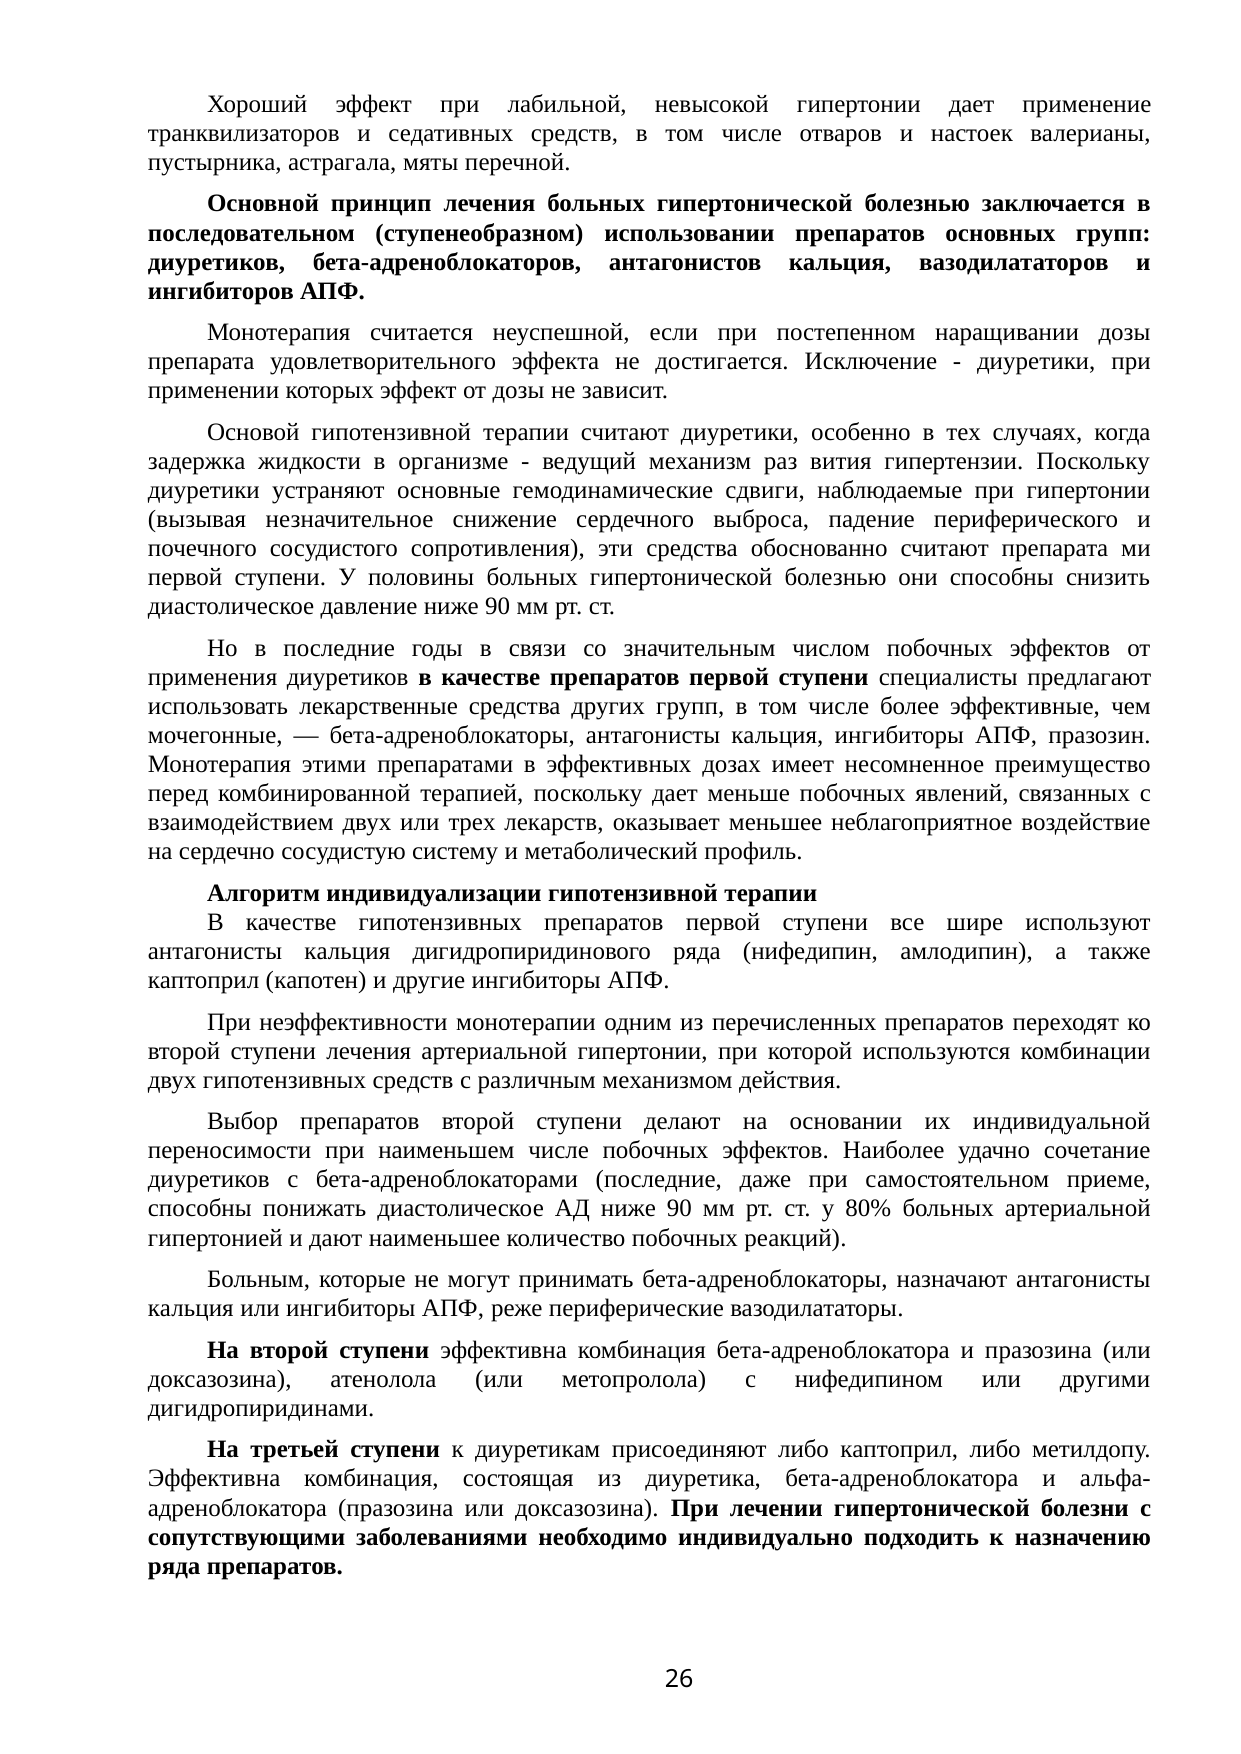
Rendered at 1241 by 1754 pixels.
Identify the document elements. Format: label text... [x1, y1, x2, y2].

list На второй ступени эффективна комбинация бета-адреноблокатора и празозина (или доксазозина), атенолола (или метопролола) с нифедипином или другими дигидропиридинами. [148, 1334, 1152, 1422]
list Больным, которые не могут принимать бета-адреноблокаторы, назначают антагонисты кальция или ингибиторы АПФ, реже периферические вазодилататоры. [148, 1264, 1152, 1322]
list Выбор препаратов второй ступени делают на основании их индивидуальной переносимости при наименьшем числе побочных эффектов. Наиболее удачно сочетание диуретиков с бета-адреноблокаторами (последние, даже при самостоятельном приеме, способны понижать диастолическое АД ниже 90 мм рт. ст. у 80% больных артериальной гипертонией и дают наименьшее количество побочных реакций). [148, 1106, 1152, 1251]
list В качестве гипотензивных препаратов первой ступени все шире используют антагонисты кальция дигидропиридинового ряда (нифедипин, амлодипин), а также каптоприл (капотен) и другие ингибиторы АПФ. [148, 907, 1152, 994]
list Основной принцип лечения больных гипертонической болезнью заключается в последовательном (ступенеобразном) использовании препаратов основных групп: диуретиков, бета-адреноблокаторов, антагонистов кальция, вазодилататоров и ингибиторов АПФ. [148, 188, 1152, 304]
list При неэффективности монотерапии одним из перечисленных препаратов переходят ко второй ступени лечения артериальной гипертонии, при которой используются комбинации двух гипотензивных средств с различным механизмом действия. [148, 1006, 1152, 1094]
list На третьей ступени к диуретикам присоединяют либо каптоприл, либо метилдопу. Эффективна комбинация, состоящая из диуретика, бета-адреноблокатора и альфа-адреноблокатора (празозина или доксазозина). При лечении гипертонической болезни с сопутствующими заболеваниями необходимо индивидуально подходить к назначению ряда препаратов. [148, 1434, 1152, 1579]
list Но в последние годы в связи со значительным числом побочных эффектов от применения диуретиков в качестве препаратов первой ступени специалисты предлагают использовать лекарственные средства других групп, в том числе более эффективные, чем мочегонные, — бета-адреноблокаторы, антагонисты кальция, ингибиторы АПФ, празозин. Монотерапия этими препаратами в эффективных дозах имеет несомненное преимущество перед комбинированной терапией, поскольку дает меньше побочных явлений, связанных с взаимодействием двух или трех лекарств, оказывает меньшее неблагоприятное воздействие на сердечно сосудистую систему и метаболический профиль. [148, 633, 1152, 865]
list Монотерапия считается неуспешной, если при постепенном наращивании дозы препарата удовлетворительного эффекта не достигается. Исключение - диуретики, при применении которых эффект от дозы не зависит. [148, 317, 1152, 404]
list Основой гипотензивной терапии считают диуретики, особенно в тех случаях, когда задержка жидкости в организме - ведущий механизм раз вития гипертензии. Поскольку диуретики устраняют основные гемодинамические сдвиги, наблюдаемые при гипертонии (вызывая незначительное снижение сердечного выброса, падение периферического и почечного сосудистого сопротивления), эти средства обоснованно считают препарата ми первой ступени. У половины больных гипертонической болезнью они способны снизить диастолическое давление ниже 90 мм рт. ст. [148, 417, 1152, 620]
subtitle Алгоритм индивидуализации гипотензивной терапии [148, 878, 1152, 907]
list Хороший эффект при лабильной, невысокой гипертонии дает применение транквилизаторов и седативных средств, в том числе отваров и настоек валерианы, пустырника, астрагала, мяты перечной. [148, 89, 1152, 176]
